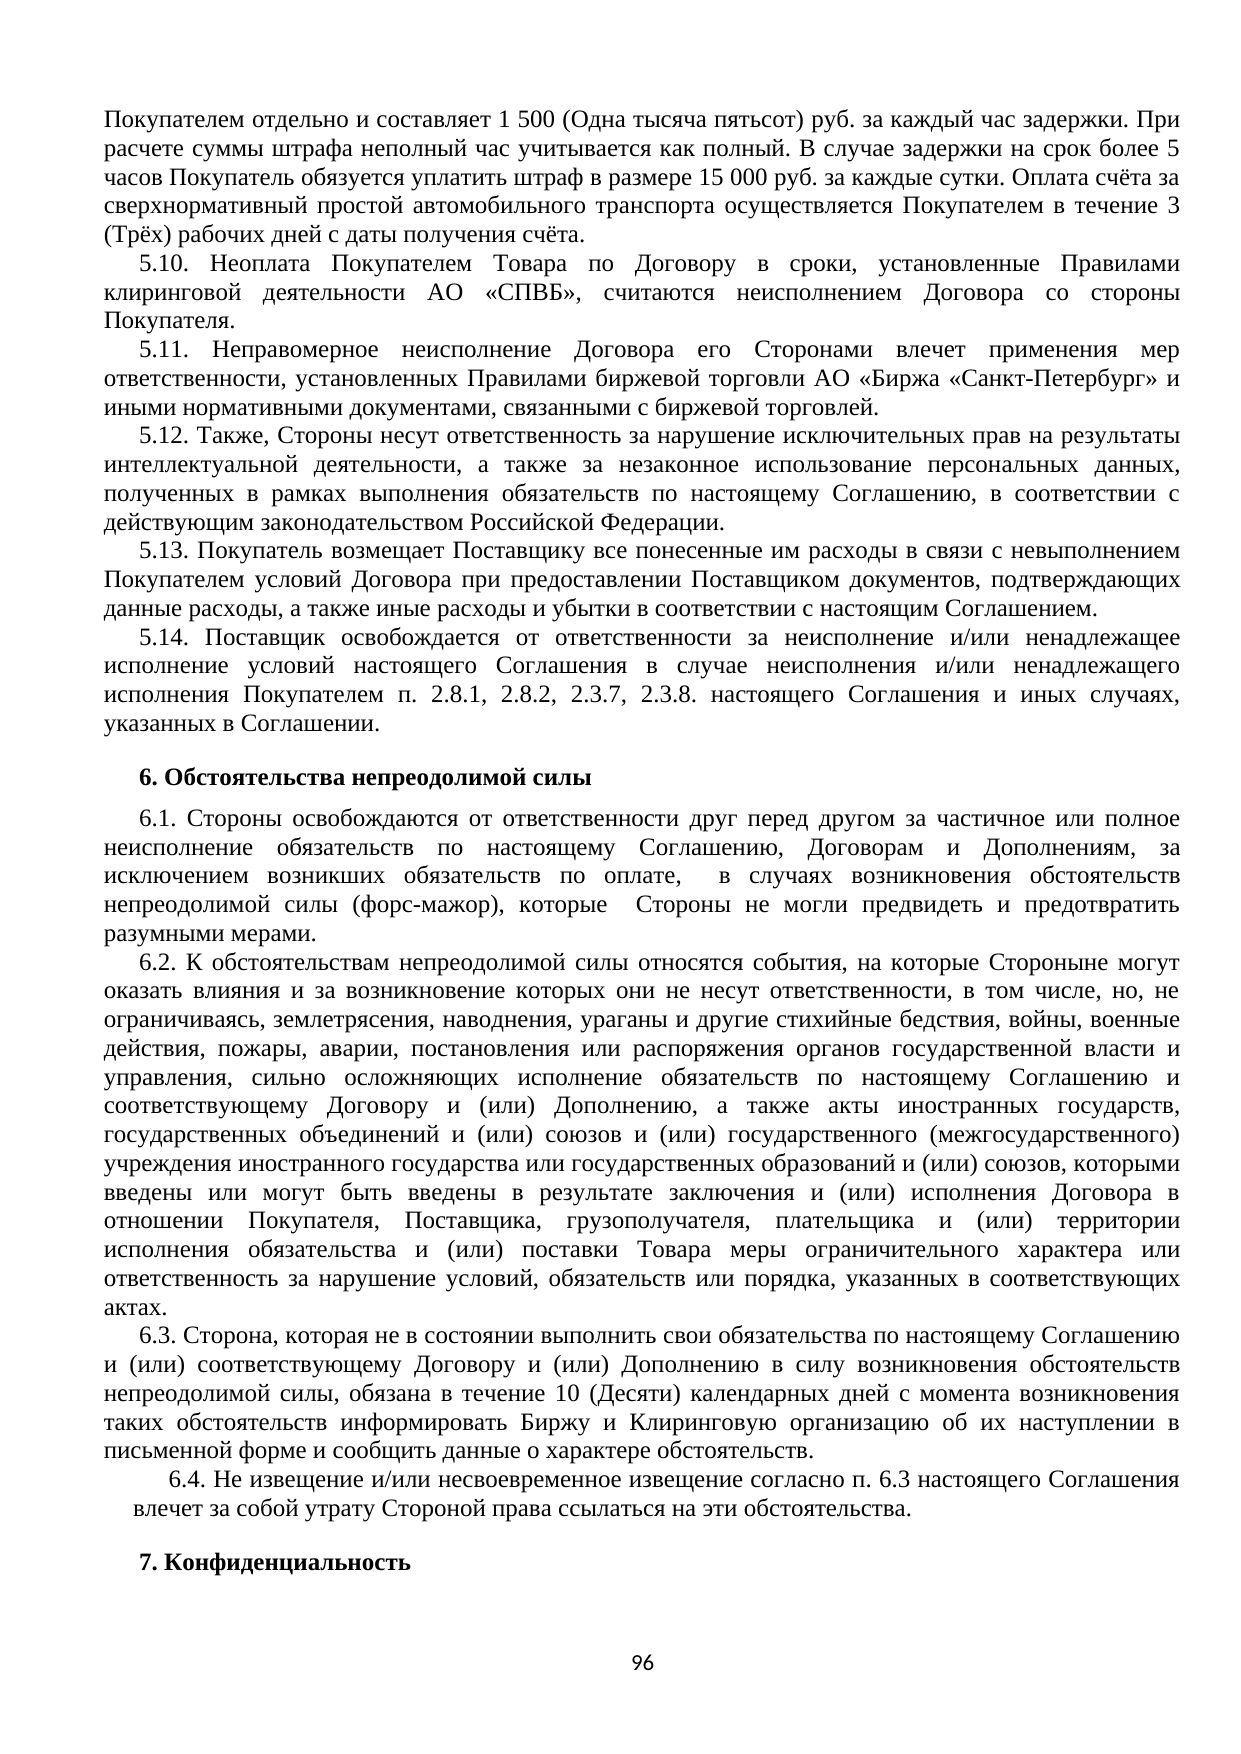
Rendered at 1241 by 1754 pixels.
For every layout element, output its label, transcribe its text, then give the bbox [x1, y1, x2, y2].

text 5.11. Неправомерное неисполнение Договора его Сторонами влечет применения мер ответственности, установленных Правилами биржевой торговли АО «Биржа «Санкт-Петербург» и иными нормативными документами, связанными с биржевой торговлей. [103, 334, 1181, 420]
text 5.10. Неоплата Покупателем Товара по Договору в сроки, установленные Правилами клиринговой деятельности АО «СПВБ», считаются неисполнением Договора со стороны Покупателя. [103, 248, 1181, 334]
text 6. Обстоятельства непреодолимой силы [103, 762, 1181, 790]
text 5.12. Также, Стороны несут ответственность за нарушение исключительных прав на результаты интеллектуальной деятельности, а также за незаконное использование персональных данных, полученных в рамках выполнения обязательств по настоящему Соглашению, в соответствии с действующим законодательством Российской Федерации. [103, 420, 1181, 535]
text 6.3. Сторона, которая не в состоянии выполнить свои обязательства по настоящему Соглашению и (или) соответствующему Договору и (или) Дополнению в силу возникновения обстоятельств непреодолимой силы, обязана в течение 10 (Десяти) календарных дней с момента возникновения таких обстоятельств информировать Биржу и Клиринговую организацию об их наступлении в письменной форме и сообщить данные о характере обстоятельств. [103, 1320, 1181, 1464]
text 6.4. Не извещение и/или несвоевременное извещение согласно п. 6.3 настоящего Соглашения влечет за собой утрату Стороной права ссылаться на эти обстоятельства. [133, 1464, 1181, 1522]
text 5.13. Покупатель возмещает Поставщику все понесенные им расходы в связи с невыполнением Покупателем условий Договора при предоставлении Поставщиком документов, подтверждающих данные расходы, а также иные расходы и убытки в соответствии с настоящим Соглашением. [103, 535, 1181, 622]
text 6.1. Стороны освобождаются от ответственности друг перед другом за частичное или полное неисполнение обязательств по настоящему Соглашению, Договорам и Дополнениям, за исключением возникших обязательств по оплате, в случаях возникновения обстоятельств непреодолимой силы (форс-мажор), которые Стороны не могли предвидеть и предотвратить разумными мерами. [103, 803, 1181, 947]
text 5.14. Поставщик освобождается от ответственности за неисполнение и/или ненадлежащее исполнение условий настоящего Соглашения в случае неисполнения и/или ненадлежащего исполнения Покупателем п. 2.8.1, 2.8.2, 2.3.7, 2.3.8. настоящего Соглашения и иных случаях, указанных в Соглашении. [103, 622, 1181, 737]
text 7. Конфиденциальность [103, 1547, 1181, 1575]
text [103, 104, 1181, 248]
text 6.2. К обстоятельствам непреодолимой силы относятся события, на которые Стороныне могут оказать влияния и за возникновение которых они не несут ответственности, в том числе, но, не ограничиваясь, землетрясения, наводнения, ураганы и другие стихийные бедствия, войны, военные действия, пожары, аварии, постановления или распоряжения органов государственной власти и управления, сильно осложняющих исполнение обязательств по настоящему Соглашению и соответствующему Договору и (или) Дополнению, а также акты иностранных государств, государственных объединений и (или) союзов и (или) государственного (межгосударственного) учреждения иностранного государства или государственных образований и (или) союзов, которыми введены или могут быть введены в результате заключения и (или) исполнения Договора в отношении Покупателя, Поставщика, грузополучателя, плательщика и (или) территории исполнения обязательства и (или) поставки Товара меры ограничительного характера или ответственность за нарушение условий, обязательств или порядка, указанных в соответствующих актах. [103, 947, 1181, 1320]
